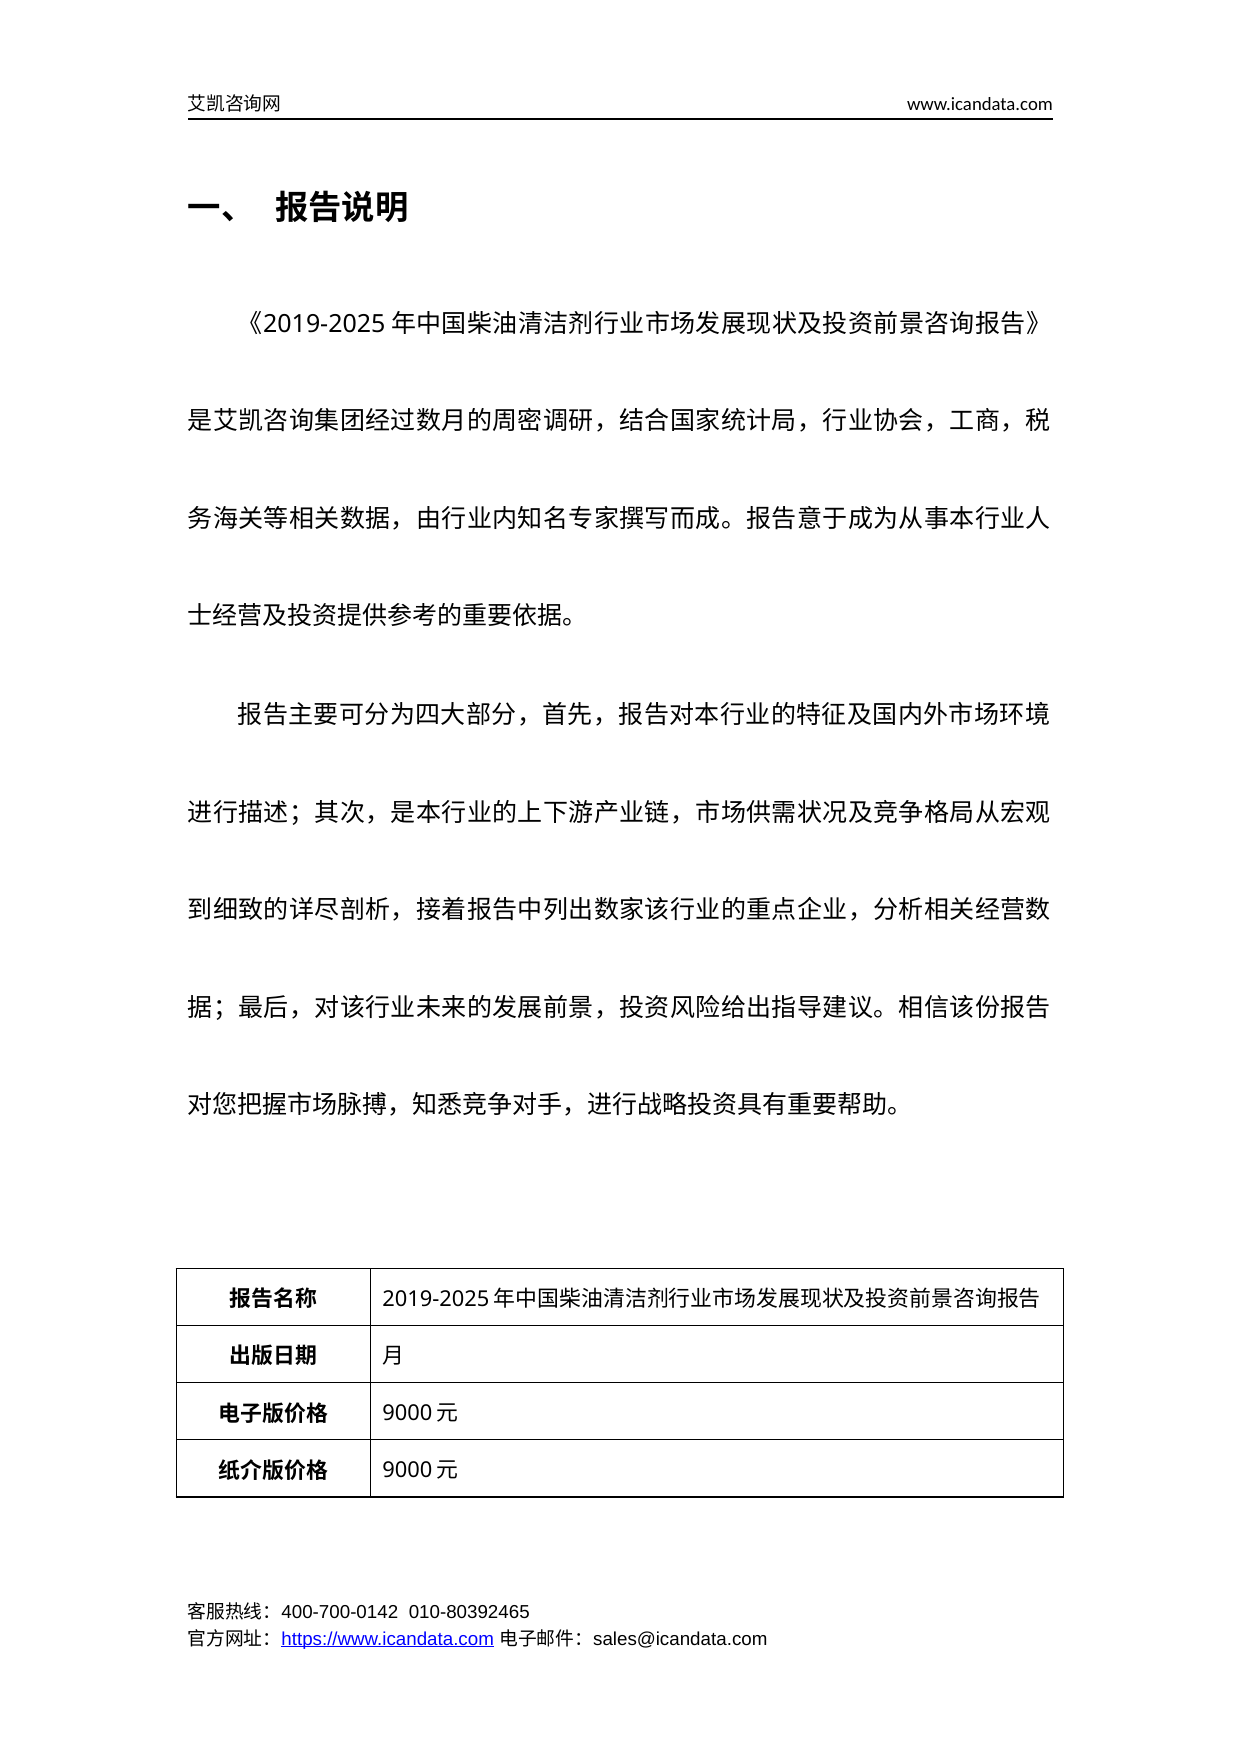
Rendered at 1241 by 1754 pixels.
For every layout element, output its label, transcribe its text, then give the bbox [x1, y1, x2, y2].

table_cell 月 [371, 1326, 1063, 1382]
table_header 报告名称 [177, 1269, 370, 1325]
table_cell 电子版价格 [177, 1383, 370, 1439]
table_cell 出版日期 [177, 1326, 370, 1382]
text 报告主要可分为四大部分，首先，报告对本行业的特征及国内外市场环境进行描述；其次，是本行业的上下游产业链，市场供需状况及竞争格局从宏观到细致的详尽剖析，接着报告中列出数家该行业的重点企业，分析相关经营数据；最后，对该行业未来的发展前景，投资风险给出指导建议。相信该份报告对您把握市场脉搏，知悉竞争对手，进行战略投资具有重要帮助。 [187, 681, 1053, 1136]
table_cell 9000元 [371, 1383, 1063, 1439]
table_header 2019-2025年中国柴油清洁剂行业市场发展现状及投资前景咨询报告 [371, 1269, 1063, 1325]
table_cell 纸介版价格 [177, 1440, 370, 1496]
table_cell 9000元 [371, 1440, 1063, 1496]
subtitle 报告说明 [187, 172, 1053, 237]
text 《2019-2025年中国柴油清洁剂行业市场发展现状及投资前景咨询报告》是艾凯咨询集团经过数月的周密调研，结合国家统计局，行业协会，工商，税务海关等相关数据，由行业内知名专家撰写而成。报告意于成为从事本行业人士经营及投资提供参考的重要依据。 [187, 289, 1053, 646]
